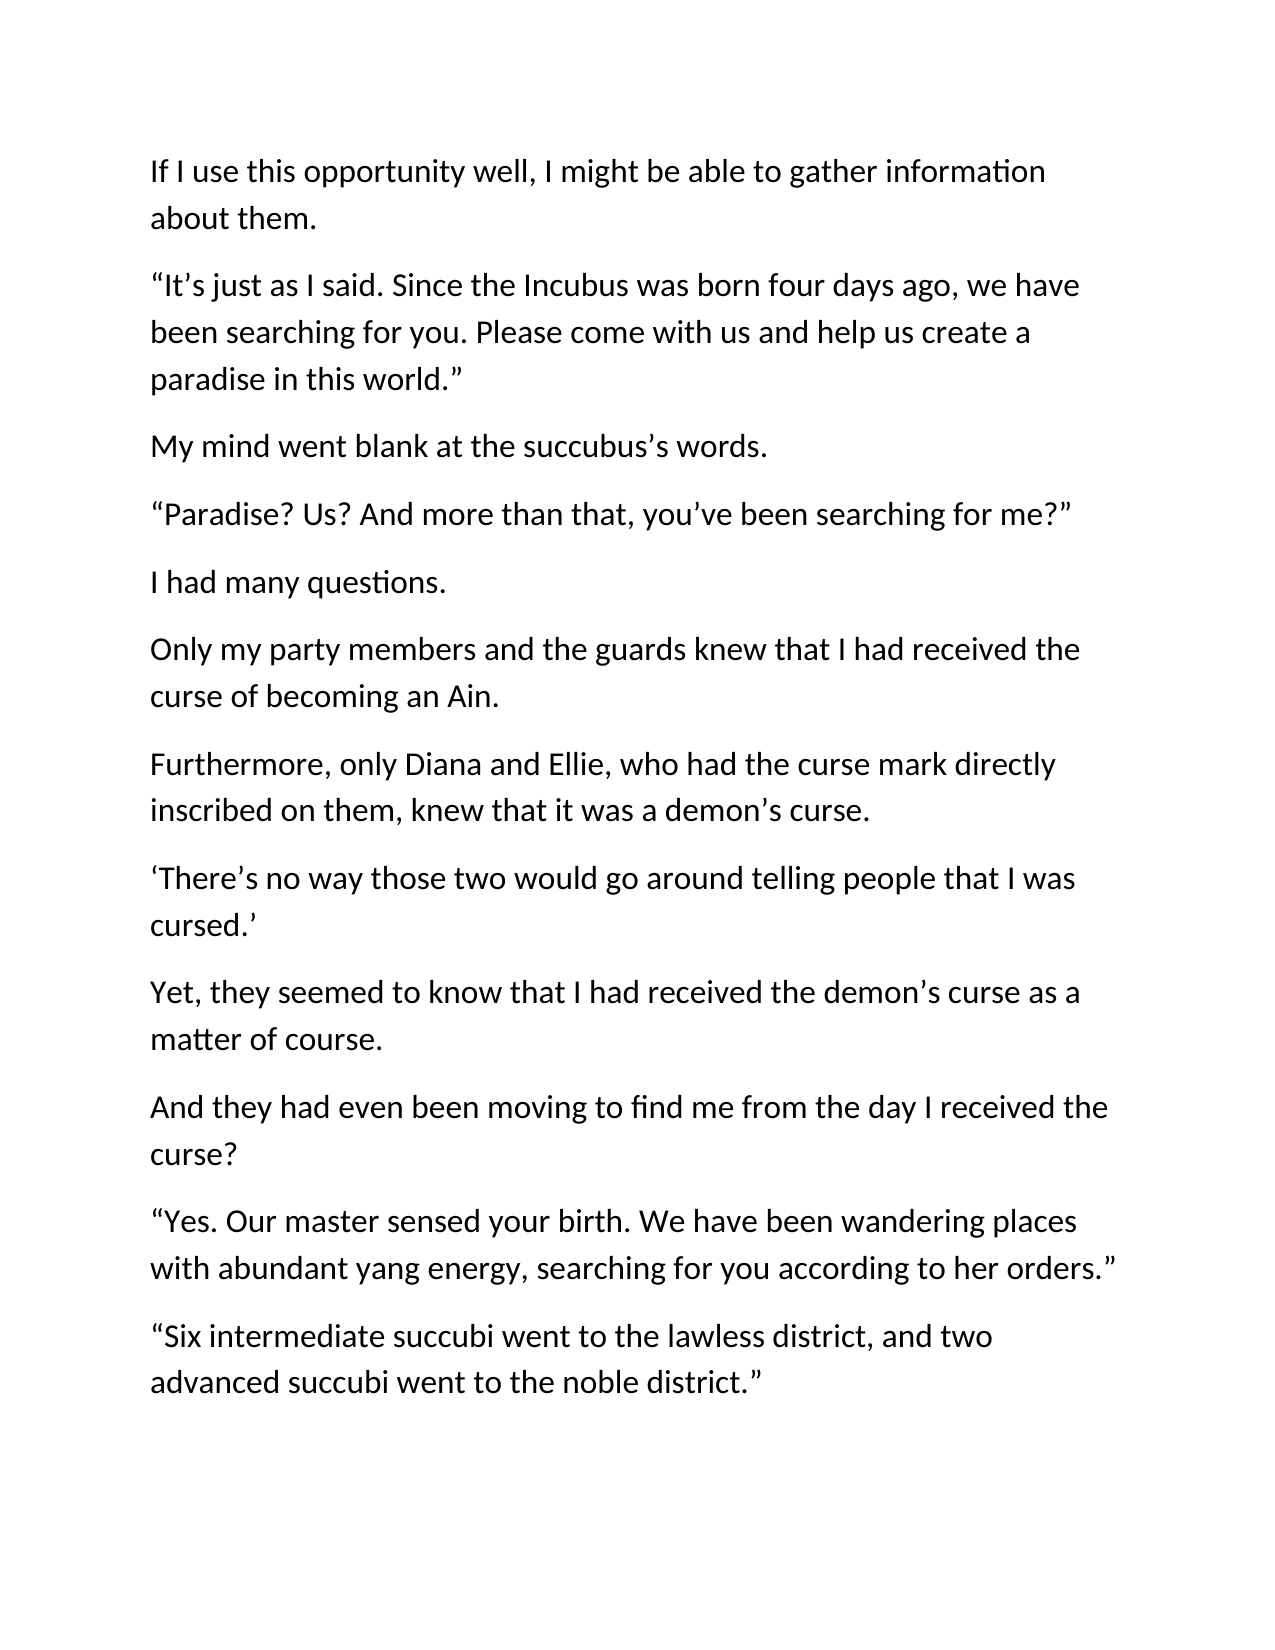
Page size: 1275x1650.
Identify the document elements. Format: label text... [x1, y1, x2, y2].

text “Six intermediate succubi went to the lawless district, and two advanced succubi went to the noble district.” [150, 1314, 1125, 1402]
text Only my party members and the guards knew that I had received the curse of becoming an Ain. [150, 628, 1125, 716]
text My mind went blank at the succubus’s words. [150, 426, 1125, 466]
text ‘There’s no way those two would go around telling people that I was cursed.’ [150, 857, 1125, 944]
text Furthermore, only Diana and Ellie, who had the curse mark directly inscribed on them, knew that it was a demon’s curse. [150, 743, 1125, 830]
text Yet, they seemed to know that I had received the demon’s curse as a matter of course. [150, 971, 1125, 1059]
text “Paradise? Us? And more than that, you’ve been searching for me?” [150, 493, 1125, 534]
text If I use this opportunity well, I might be able to gather information about them. [150, 150, 1125, 237]
text “Yes. Our master sensed your birth. We have been wandering places with abundant yang energy, searching for you according to her orders.” [150, 1200, 1125, 1288]
text “It’s just as I said. Since the Incubus was born four days ago, we have been searching for you. Please come with us and help us create a paradise in this world.” [150, 264, 1125, 399]
text And they had even been moving to find me from the day I received the curse? [150, 1086, 1125, 1173]
text I had many questions. [150, 561, 1125, 601]
